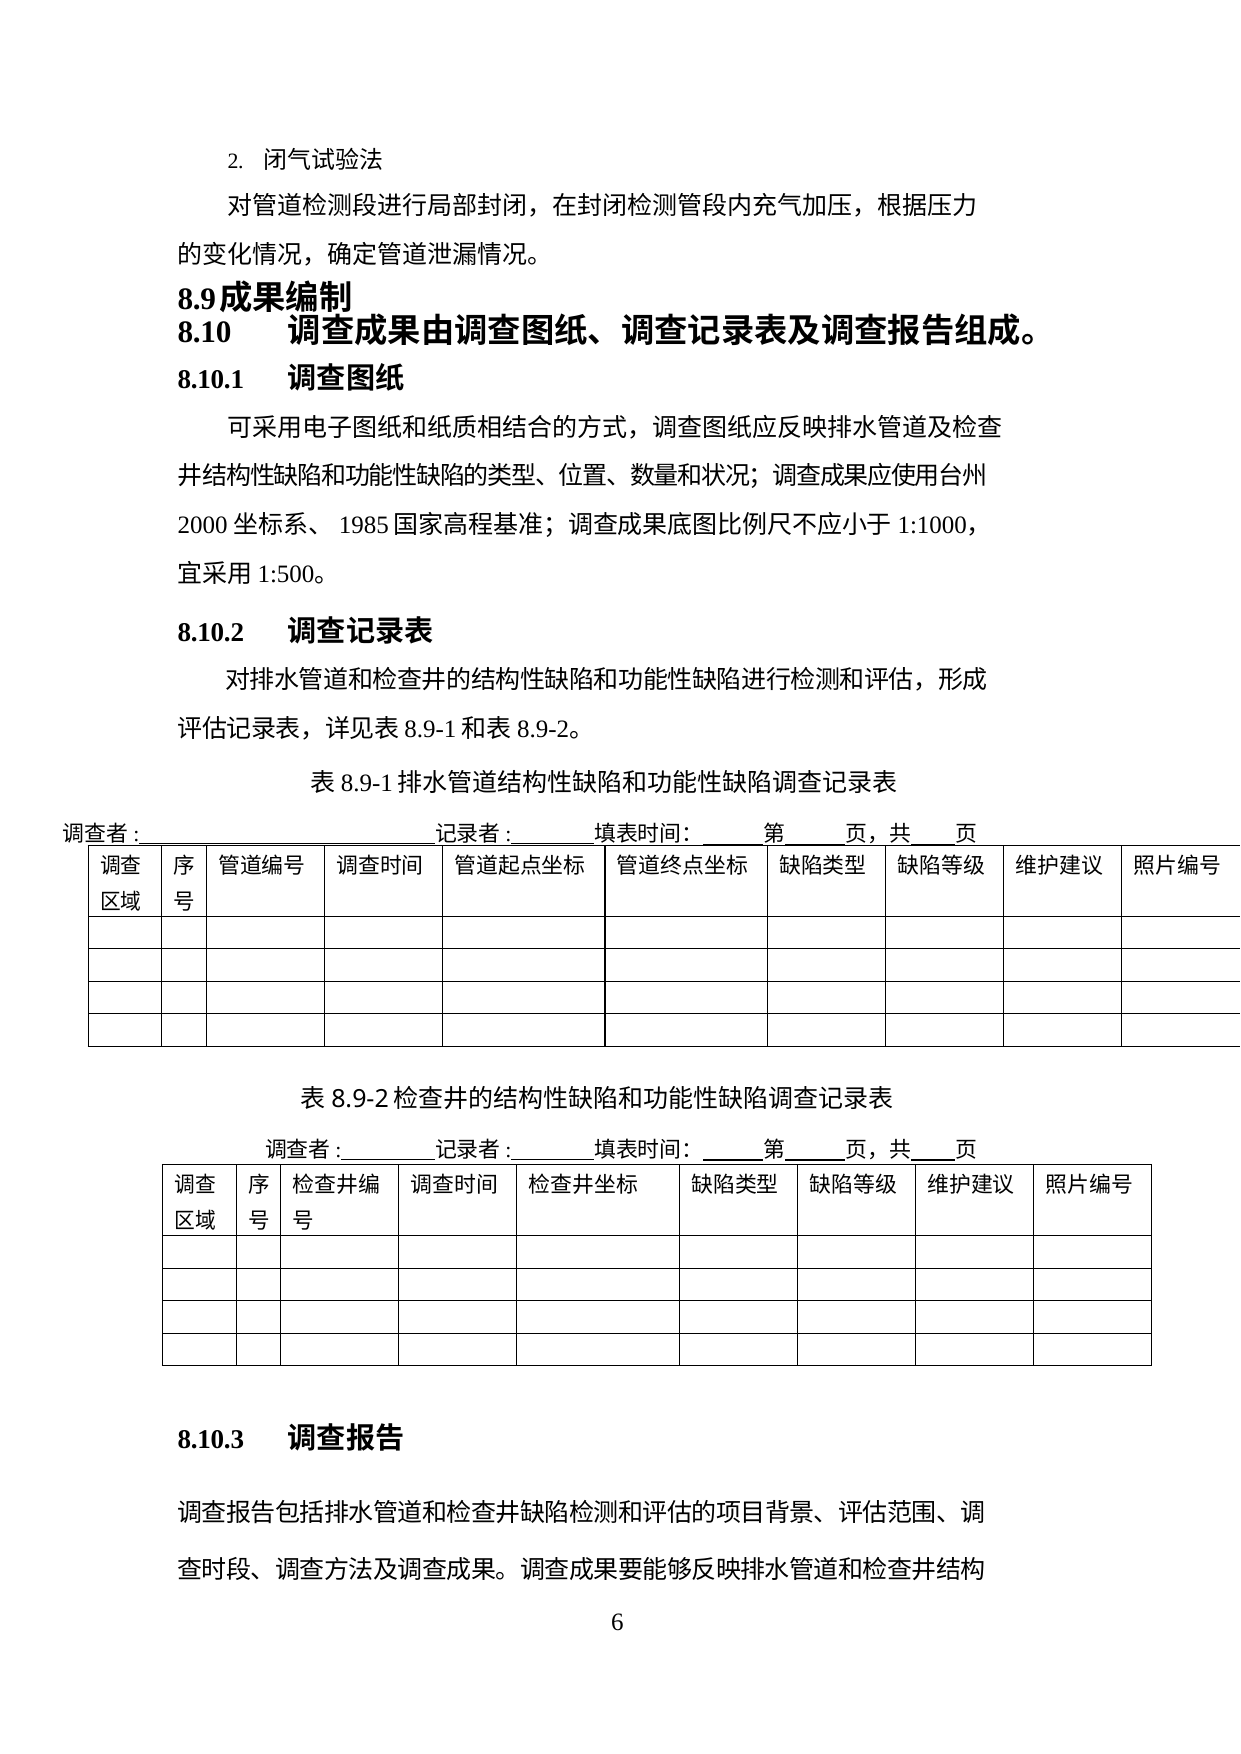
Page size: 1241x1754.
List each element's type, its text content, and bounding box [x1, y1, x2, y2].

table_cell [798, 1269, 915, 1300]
subtitle 成果编制 [177, 283, 1240, 316]
table_header 检查井坐标 [517, 1165, 679, 1235]
text 调查者 : 记录者 : 填表时间： 第 页，共 页 [265, 1132, 1240, 1164]
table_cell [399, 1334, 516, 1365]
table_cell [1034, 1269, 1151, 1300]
subtitle 调查报告 [177, 1415, 1240, 1457]
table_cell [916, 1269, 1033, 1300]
table_header 序 号 [237, 1165, 280, 1235]
table_header 照片编号 [1034, 1165, 1151, 1235]
subtitle 调查成果由调查图纸、调查记录表及调查报告组成。 [177, 316, 1240, 349]
table_cell [680, 1236, 797, 1267]
table_cell [163, 1236, 236, 1267]
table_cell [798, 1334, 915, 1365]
text 表 8.9-1排水管道结构性缺陷和功能性缺陷调查记录表 [75, 763, 1133, 799]
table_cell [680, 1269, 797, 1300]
table_header 维护建议 [916, 1165, 1033, 1235]
text 对管道检测段进行局部封闭，在封闭检测管段内充气加压，根据压力的变化情况，确定管道泄漏情况。 [177, 185, 994, 270]
table_cell [399, 1236, 516, 1267]
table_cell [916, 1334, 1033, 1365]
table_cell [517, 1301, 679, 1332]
table_cell [1034, 1236, 1151, 1267]
text 表 8.9-2检查井的结构性缺陷和功能性缺陷调查记录表 [75, 1078, 1119, 1115]
table_cell [237, 1269, 280, 1300]
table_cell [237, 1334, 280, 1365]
table_cell [517, 1236, 679, 1267]
list 闭气试验法 [227, 144, 1240, 174]
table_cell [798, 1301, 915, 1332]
table_cell [237, 1236, 280, 1267]
table_cell [798, 1236, 915, 1267]
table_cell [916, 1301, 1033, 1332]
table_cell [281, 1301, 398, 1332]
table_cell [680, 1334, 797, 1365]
table_header 缺陷类型 [680, 1165, 797, 1235]
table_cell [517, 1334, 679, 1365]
table_header 缺陷等级 [798, 1165, 915, 1235]
text 对排水管道和检查井的结构性缺陷和功能性缺陷进行检测和评估，形成评估记录表，详见表 8.9-1和表 8.9-2。 [177, 660, 1004, 745]
table_header 检查井编 号 [281, 1165, 398, 1235]
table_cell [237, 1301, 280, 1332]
text 可采用电子图纸和纸质相结合的方式，调查图纸应反映排水管道及检查井结构性缺陷和功能性缺陷的类型、位置、数量和状况；调查成果应使用台州 2000 坐标系、 1985国家高程基准；调查成果底图比例尺不应小于 1:1000，宜采用1:500。 [177, 407, 1005, 590]
table_header 调查时间 [399, 1165, 516, 1235]
table_cell [517, 1269, 679, 1300]
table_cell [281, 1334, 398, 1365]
subtitle 调查图纸 [177, 355, 1240, 397]
subtitle 调查记录表 [177, 608, 1240, 650]
table_cell [281, 1236, 398, 1267]
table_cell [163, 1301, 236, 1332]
text 调查者 : 记录者 : 填表时间： 第 页，共 页 [62, 816, 1240, 848]
table_header 调查 区域 [163, 1165, 236, 1235]
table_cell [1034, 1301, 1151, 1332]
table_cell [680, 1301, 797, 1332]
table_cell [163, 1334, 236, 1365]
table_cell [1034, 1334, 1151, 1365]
table_cell [281, 1269, 398, 1300]
table_cell [399, 1269, 516, 1300]
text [177, 1492, 1005, 1585]
table_cell [163, 1269, 236, 1300]
table_cell [916, 1236, 1033, 1267]
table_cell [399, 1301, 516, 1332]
